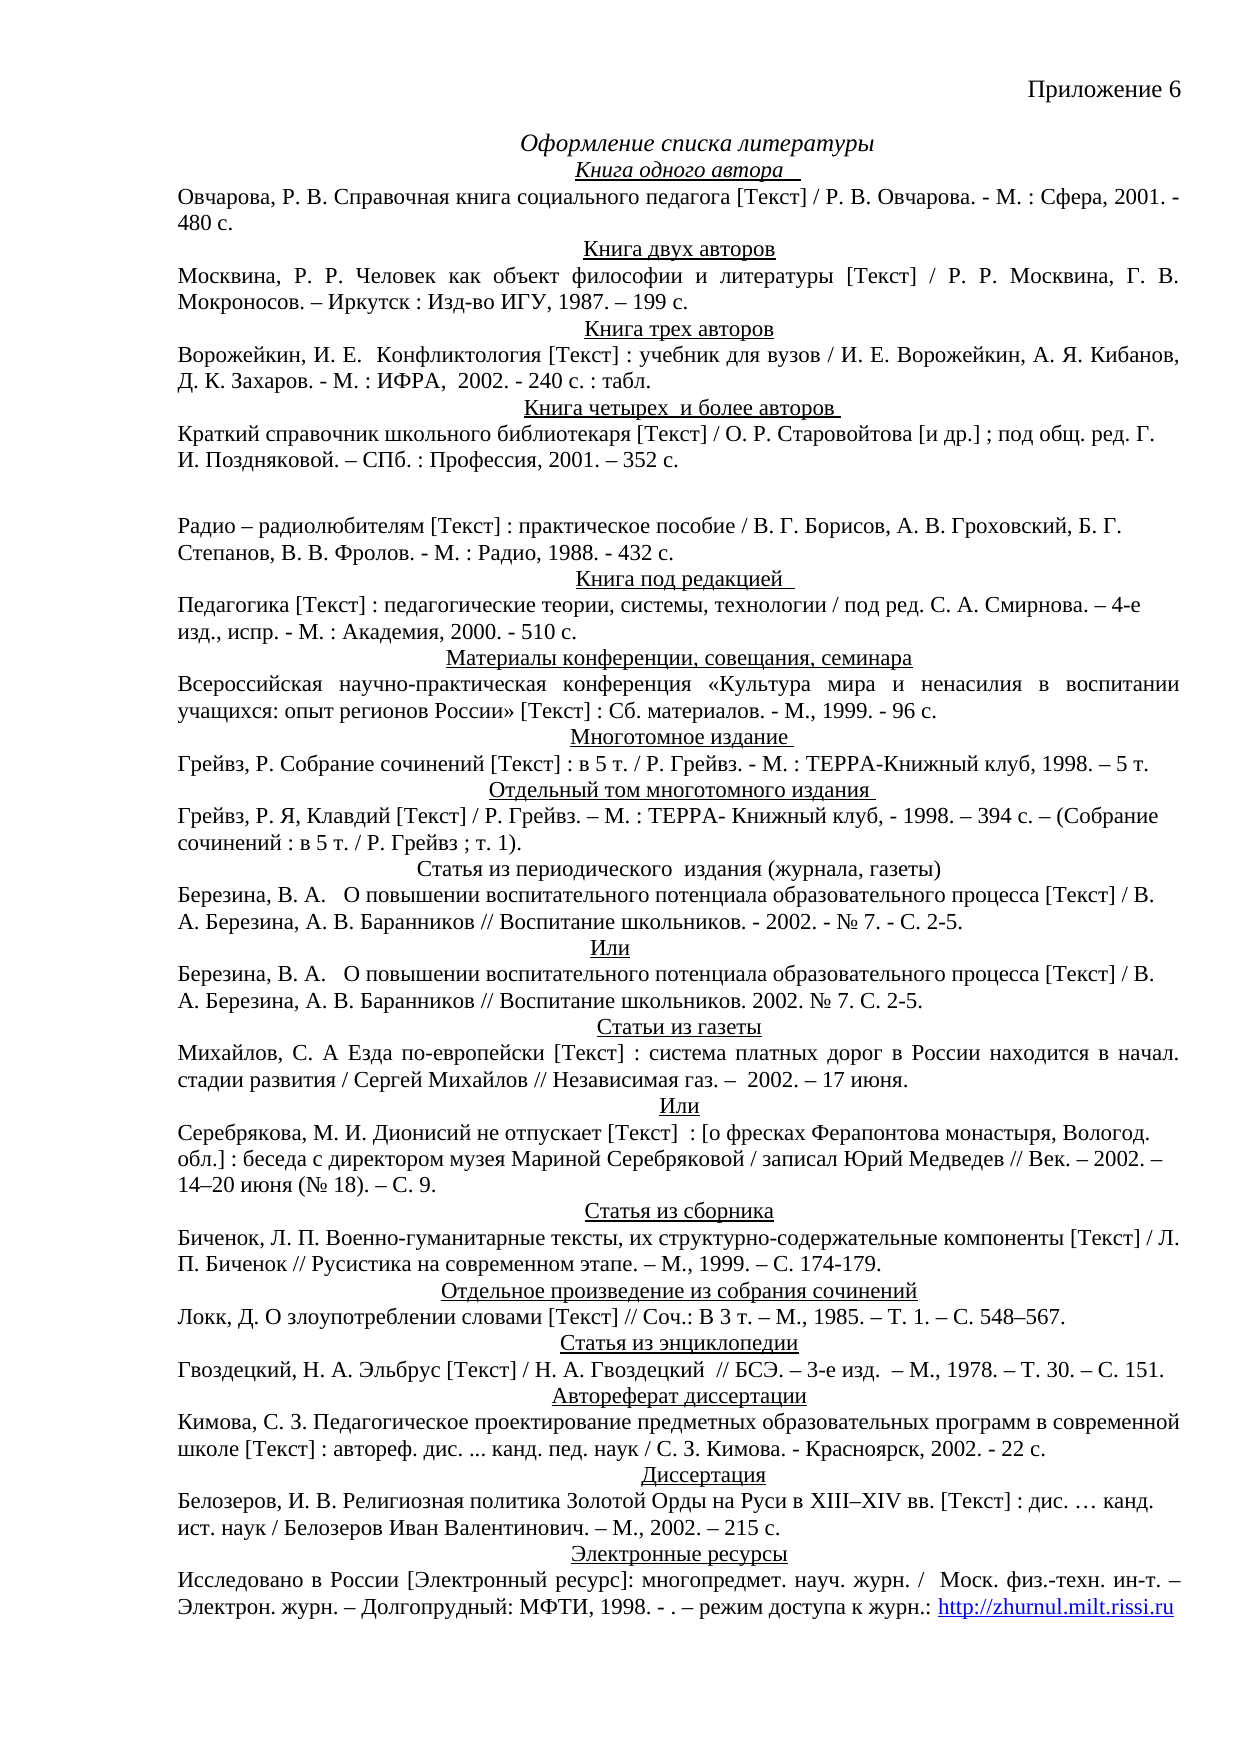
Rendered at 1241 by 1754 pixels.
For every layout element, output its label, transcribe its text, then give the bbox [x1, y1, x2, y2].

text Книга одного автора [177, 156, 1181, 183]
subtitle Статья из сборника [177, 1198, 1181, 1224]
text Михайлов, С. А Езда по-европейски [Текст] : система платных дорог в России находится в начал. стадии развития / Сергей Михайлов // Независимая газ. – 2002. – 17 июня. [177, 1039, 1181, 1092]
text Отдельный том многотомного издания [177, 776, 1181, 802]
text Или [177, 1092, 1181, 1118]
text Оформление списка литературы [177, 128, 1211, 156]
subtitle Книга под редакцией [177, 565, 1181, 591]
text Локк, Д. О злоупотреблении словами [Текст] // Соч.: В 3 т. – М., 1985. – Т. 1. – С. 548–567. [177, 1303, 1181, 1329]
text Гвоздецкий, Н. А. Эльбрус [Текст] / Н. А. Гвоздецкий // БСЭ. – 3-е изд. – М., 1978. – Т. 30. – С. 151. [177, 1356, 1181, 1382]
text Радио – радиолюбителям [Текст] : практическое пособие / В. Г. Борисов, А. В. Гроховский, Б. Г. Степанов, В. В. Фролов. - М. : Радио, 1988. - 432 с. [177, 512, 1181, 565]
text Овчарова, Р. В. Справочная книга социального педагога [Текст] / Р. В. Овчарова. - М. : Сфера, 2001. - 480 с. [177, 183, 1181, 236]
text Автореферат диссертации [177, 1382, 1181, 1408]
subtitle Березина, В. А. О повышении воспитательного потенциала образовательного процесса [Текст] / В. А. Березина, А. В. Баранников // Воспитание школьников. 2002. № . 2-5. [177, 960, 1181, 1013]
text Ворожейкин, И. Е. Конфликтология [Текст] : учебник для вузов / И. Е. Ворожейкин, А. Я. Кибанов, Д. К. Захаров. - М. : ИФРА, 2002. - 240 c. : табл. [177, 341, 1181, 394]
text Или [177, 934, 1181, 960]
text Серебрякова, М. И. Дионисий не отпускает [Текст] : [о фресках Ферапонтова монастыря, Вологод. обл.] : беседа с директором музея Мариной Серебряковой / записал Юрий Медведев // Век. – 2002. – 14–20 июня (№ 18). – С. 9. [177, 1118, 1181, 1198]
text Статья из периодического издания (журнала, газеты) [177, 855, 1181, 881]
subtitle Многотомное издание [177, 723, 1181, 749]
text Книга четырех и более авторов [177, 394, 1181, 420]
text Биченок, Л. П. Военно-гуманитарные тексты, их структурно-содержательные компоненты [Текст] / Л. П. Биченок // Русистика на современном этапе. – М., 1999. – С. 174-179. [177, 1224, 1181, 1277]
text Грейвз, Р. Я, Клавдий [Текст] / Р. Грейвз. – М. : ТЕРРА- Книжный клуб, - 1998. – 394 с. – (Собрание сочинений : в 5 т. / Р. Грейвз ; т. 1). [177, 802, 1181, 855]
subtitle Материалы конференции, совещания, семинара [177, 644, 1181, 671]
text Книга двух авторов [177, 236, 1181, 262]
subtitle Статья из энциклопедии [177, 1329, 1181, 1356]
subtitle Статьи из газеты [177, 1013, 1181, 1039]
text Педагогика [Текст] : педагогические теории, системы, технологии / под ред. С. А. Смирнова. – 4-е изд., испр. - М. : Академия, 2000. - 510 с. [177, 591, 1181, 644]
text Краткий справочник школьного библиотекаря [Текст] / О. Р. Старовойтова [и др.] ; под общ. ред. Г. И. Поздняковой. – СПб. : Профессия, 2001. – 352 с. [177, 420, 1181, 473]
text Москвина, Р. Р. Человек как объект философии и литературы [Текст] / Р. Р. Москвина, Г. В. Мокроносов. – Иркутск : Изд-во ИГУ, 1987. – 199 с. [177, 262, 1181, 314]
subtitle Книга трех авторов [177, 314, 1181, 341]
text Диссертация [177, 1461, 1181, 1487]
text Электронные ресурсы [177, 1540, 1181, 1567]
text Кимова, С. З. Педагогическое проектирование предметных образовательных программ в современной школе [Текст] : автореф. дис. ... канд. пед. наук / С. З. Кимова. - Красноярск, 2002. - 22 с. [177, 1408, 1181, 1461]
text Исследовано в России [Электронный ресурс]: многопредмет. науч. журн. / Моск. физ.-техн. ин-т. – Электрон. журн. – Долгопрудный: МФТИ, 1998. - . – режим доступа к журн.: http://zhurnul.milt.rissi.ru [177, 1567, 1181, 1619]
text Белозеров, И. В. Религиозная политика Золотой Орды на Руси в XIII–XIV вв. [Текст] : дис. … канд. ист. наук / Белозеров Иван Валентинович. – М., 2002. – 215 с. [177, 1487, 1181, 1540]
subtitle Березина, В. А. О повышении воспитательного потенциала образовательного процесса [Текст] / В. А. Березина, А. В. Баранников // Воспитание школьников. - 2002. - № 7. - C. 2-5. [177, 881, 1181, 934]
text Всероссийская научно-практическая конференция «Культура мира и ненасилия в воспитании учащихся: опыт регионов России» [Текст] : Сб. материалов. - М., 1999. - 96 с. [177, 671, 1181, 723]
text Грейвз, Р. Собрание сочинений [Текст] : в 5 т. / Р. Грейвз. - М. : ТЕРРА-Книжный клуб, 1998. – 5 т. [177, 749, 1181, 776]
text Отдельное произведение из собрания сочинений [177, 1277, 1181, 1303]
text Приложение 6 [177, 74, 1181, 103]
